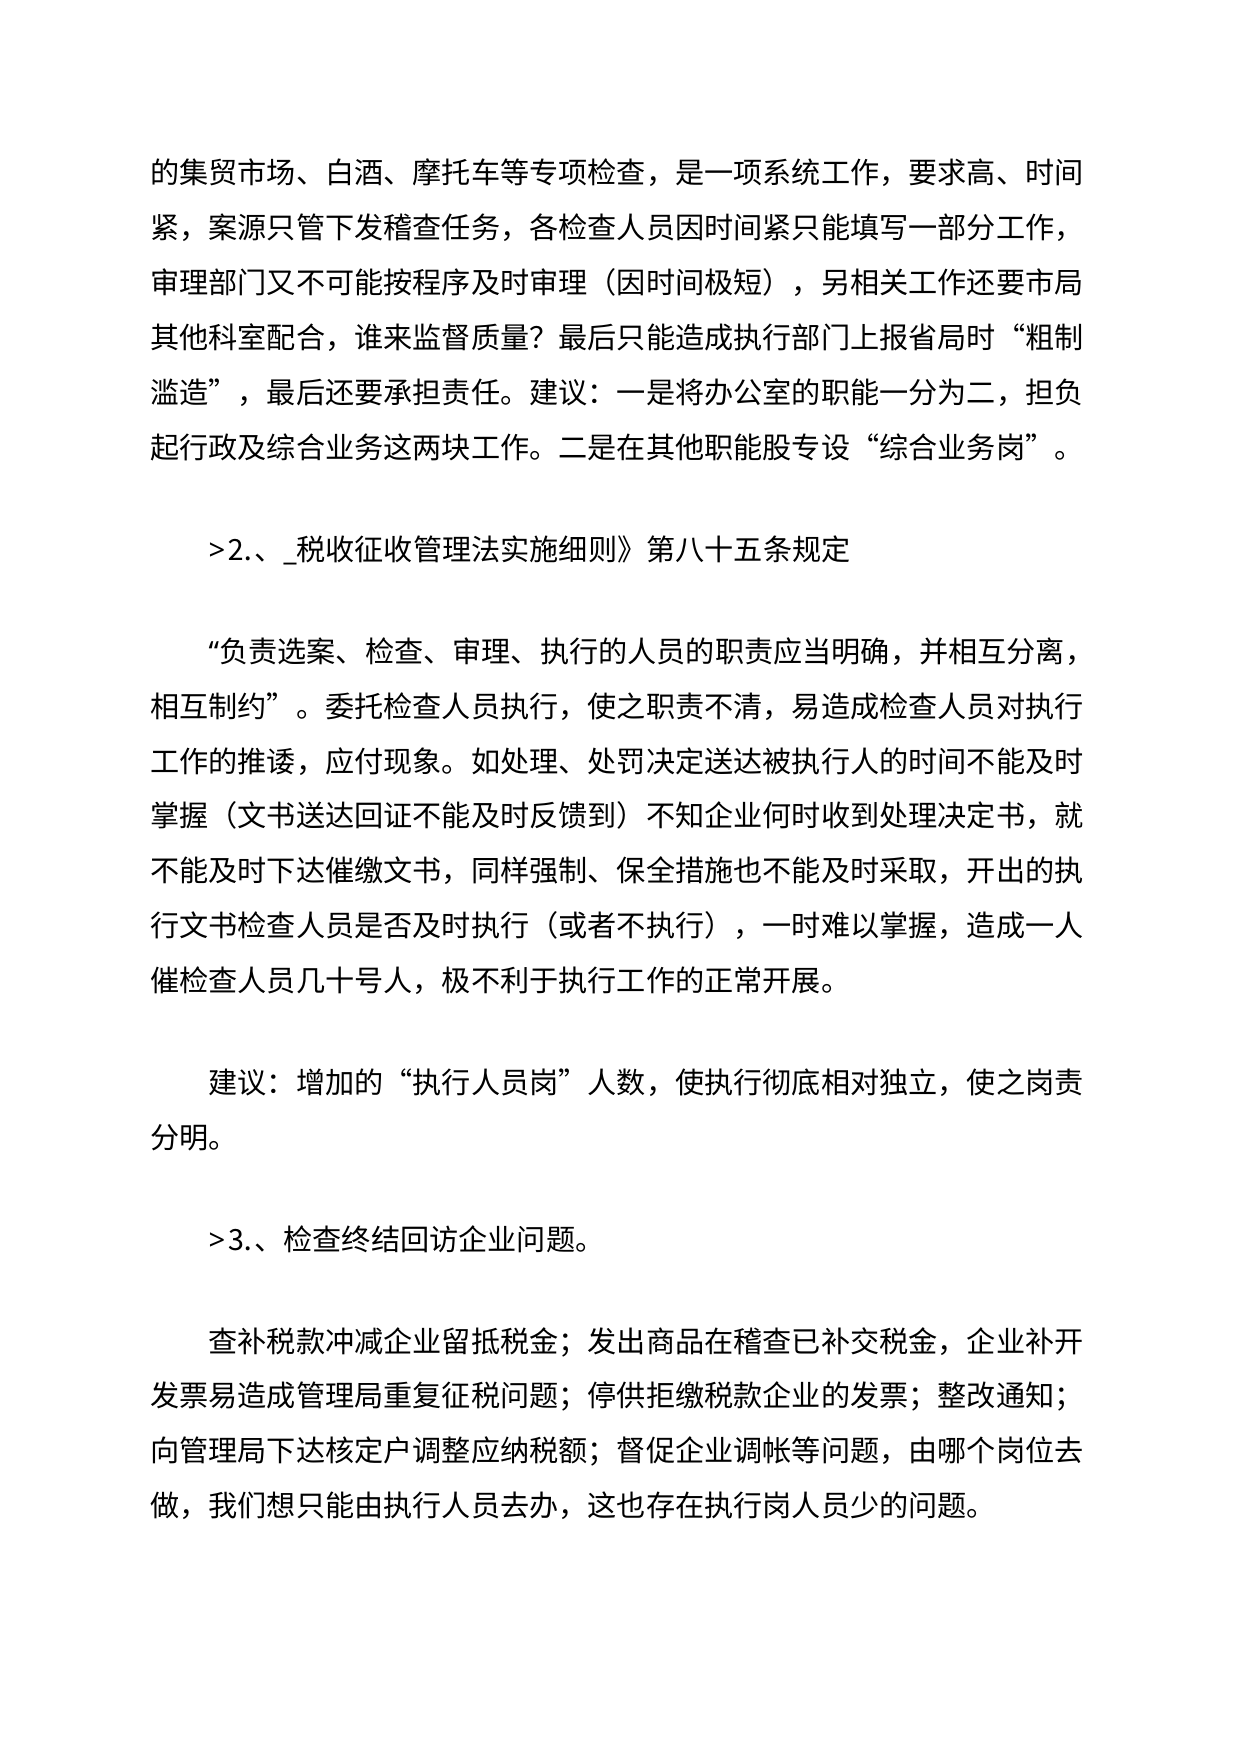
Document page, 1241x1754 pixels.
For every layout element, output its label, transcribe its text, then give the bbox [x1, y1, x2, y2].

text >⒉、_税收征收管理法实施细则》第八十五条规定 [150, 526, 1090, 569]
text 查补税款冲减企业留抵税金；发出商品在稽查已补交税金，企业补开发票易造成管理局重复征税问题；停供拒缴税款企业的发票；整改通知；向管理局下达核定户调整应纳税额；督促企业调帐等问题，由哪个岗位去做，我们想只能由执行人员去办，这也存在执行岗人员少的问题。 [150, 1318, 1090, 1525]
text 建议：增加的“执行人员岗”人数，使执行彻底相对独立，使之岗责分明。 [150, 1059, 1090, 1157]
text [150, 150, 1090, 467]
text >⒊、检查终结回访企业问题。 [150, 1216, 1090, 1258]
text “负责选案、检查、审理、执行的人员的职责应当明确，并相互分离，相互制约”。委托检查人员执行，使之职责不清，易造成检查人员对执行工作的推诿，应付现象。如处理、处罚决定送达被执行人的时间不能及时掌握（文书送达回证不能及时反馈到）不知企业何时收到处理决定书，就不能及时下达催缴文书，同样强制、保全措施也不能及时采取，开出的执行文书检查人员是否及时执行（或者不执行），一时难以掌握，造成一人催检查人员几十号人，极不利于执行工作的正常开展。 [150, 628, 1090, 1000]
